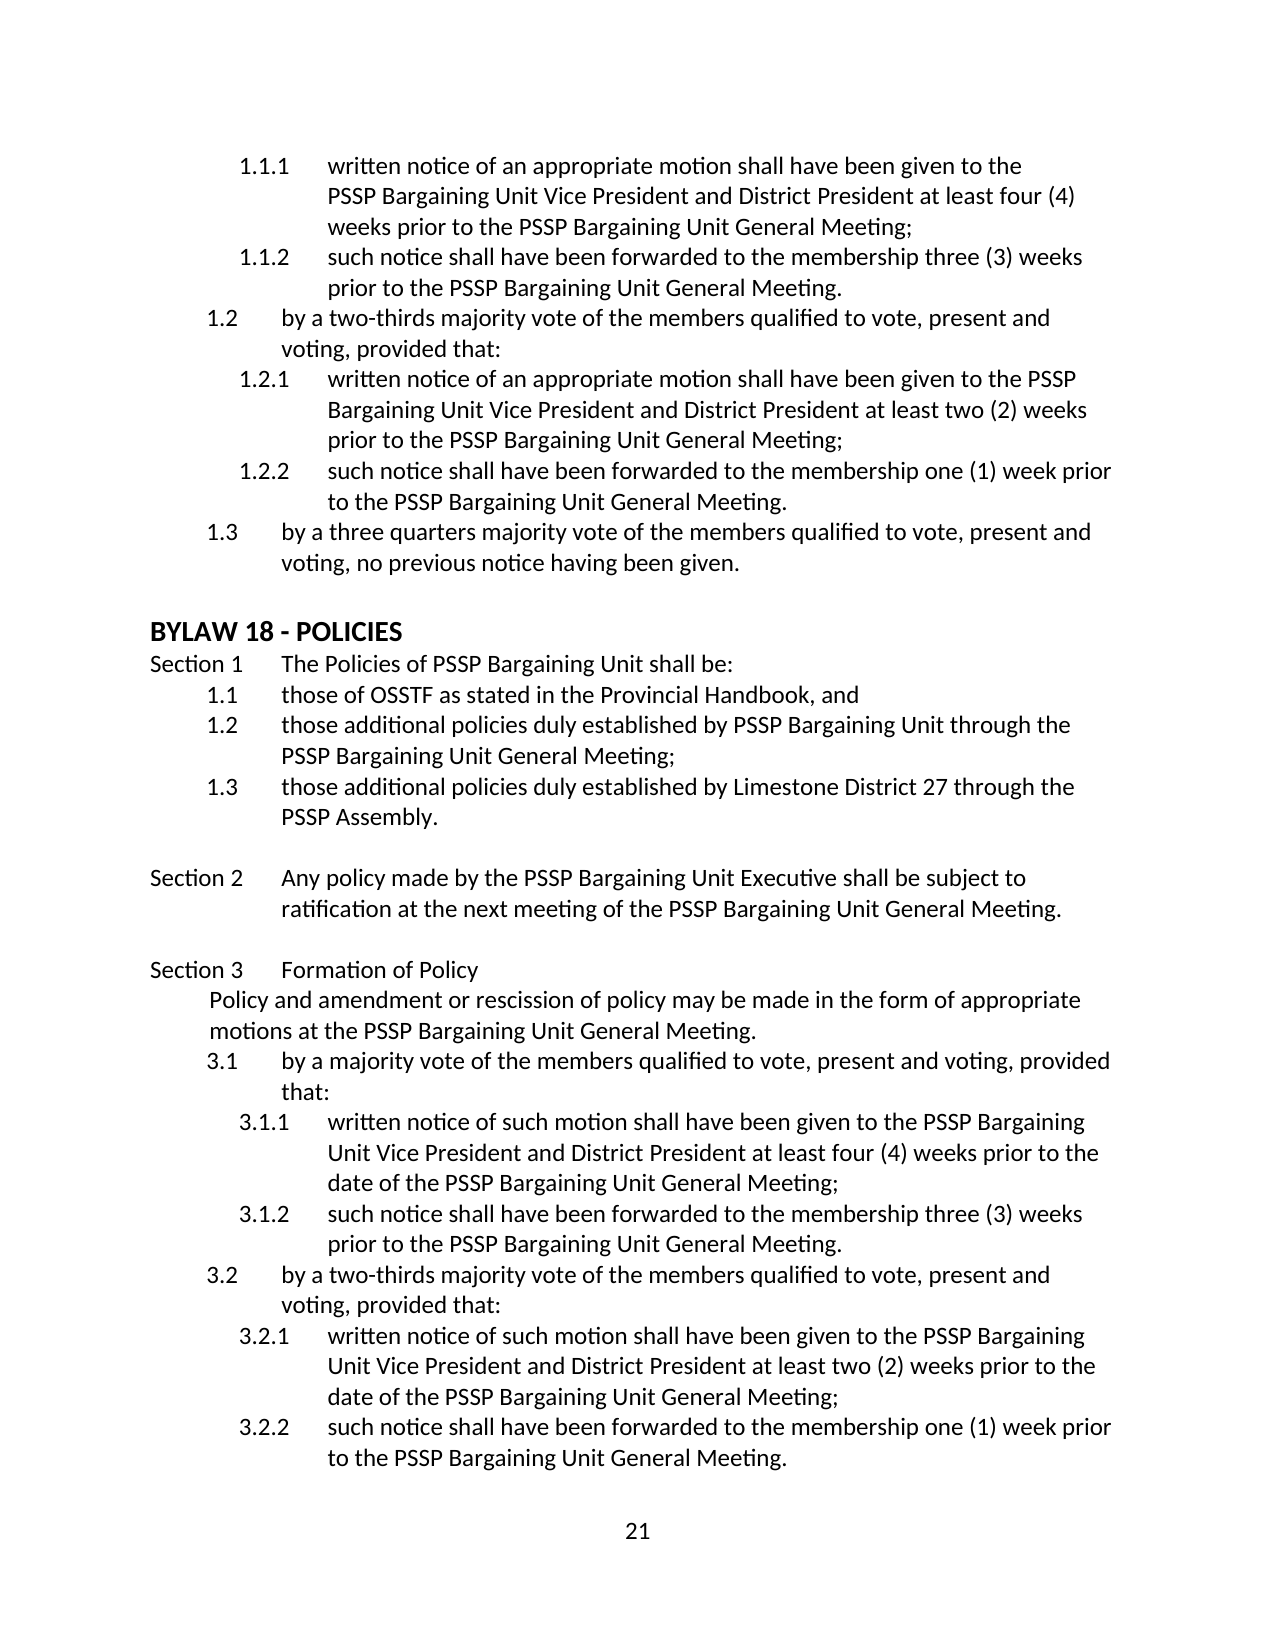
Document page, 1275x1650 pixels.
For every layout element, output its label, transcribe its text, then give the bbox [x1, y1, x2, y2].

text 3.1.1 written notice of such motion shall have been given to the PSSP Bargaining Unit Vice President and District President at least four (4) weeks prior to the date of the PSSP Bargaining Unit General Meeting; [239, 1106, 1125, 1198]
text 1.2 by a two-thirds majority vote of the members qualified to vote, present and voting, provided that: [206, 303, 1125, 364]
text Section 3 Formation of Policy [150, 954, 1125, 984]
text 1.2.1 written notice of an appropriate motion shall have been given to the PSSP Bargaining Unit Vice President and District President at least two (2) weeks prior to the PSSP Bargaining Unit General Meeting; [239, 364, 1125, 455]
text 1.2 those additional policies duly established by PSSP Bargaining Unit through the PSSP Bargaining Unit General Meeting; [206, 709, 1125, 771]
text 1.1 those of OSSTF as stated in the Provincial Handbook, and [206, 679, 1125, 709]
text Policy and amendment or rescission of policy may be made in the form of appropriate motions at the PSSP Bargaining Unit General Meeting. [209, 984, 1125, 1045]
text 3.1 by a majority vote of the members qualified to vote, present and voting, provided that: [206, 1045, 1125, 1106]
text BYLAW 18 - POLICIES [150, 613, 1125, 648]
text 3.2.1 written notice of such motion shall have been given to the PSSP Bargaining Unit Vice President and District President at least two (2) weeks prior to the date of the PSSP Bargaining Unit General Meeting; [239, 1320, 1125, 1412]
text 1.1.1 written notice of an appropriate motion shall have been given to the PSSP Bargaining Unit Vice President and District President at least four (4) weeks prior to the PSSP Bargaining Unit General Meeting; [239, 150, 1125, 242]
text Section 1 The Policies of PSSP Bargaining Unit shall be: [150, 648, 1125, 679]
text 3.2 by a two-thirds majority vote of the members qualified to vote, present and voting, provided that: [206, 1259, 1125, 1320]
text Section 2 Any policy made by the PSSP Bargaining Unit Executive shall be subject to ratification at the next meeting of the PSSP Bargaining Unit General Meeting. [150, 862, 1125, 923]
text 1.3 by a three quarters majority vote of the members qualified to vote, present and voting, no previous notice having been given. [206, 516, 1125, 577]
text 1.1.2 such notice shall have been forwarded to the membership three (3) weeks prior to the PSSP Bargaining Unit General Meeting. [239, 242, 1125, 303]
text 3.2.2 such notice shall have been forwarded to the membership one (1) week prior to the PSSP Bargaining Unit General Meeting. [239, 1412, 1125, 1473]
text 3.1.2 such notice shall have been forwarded to the membership three (3) weeks prior to the PSSP Bargaining Unit General Meeting. [239, 1198, 1125, 1259]
text 1.3 those additional policies duly established by Limestone District 27 through the PSSP Assembly. [206, 771, 1125, 832]
text 1.2.2 such notice shall have been forwarded to the membership one (1) week prior to the PSSP Bargaining Unit General Meeting. [239, 455, 1125, 516]
